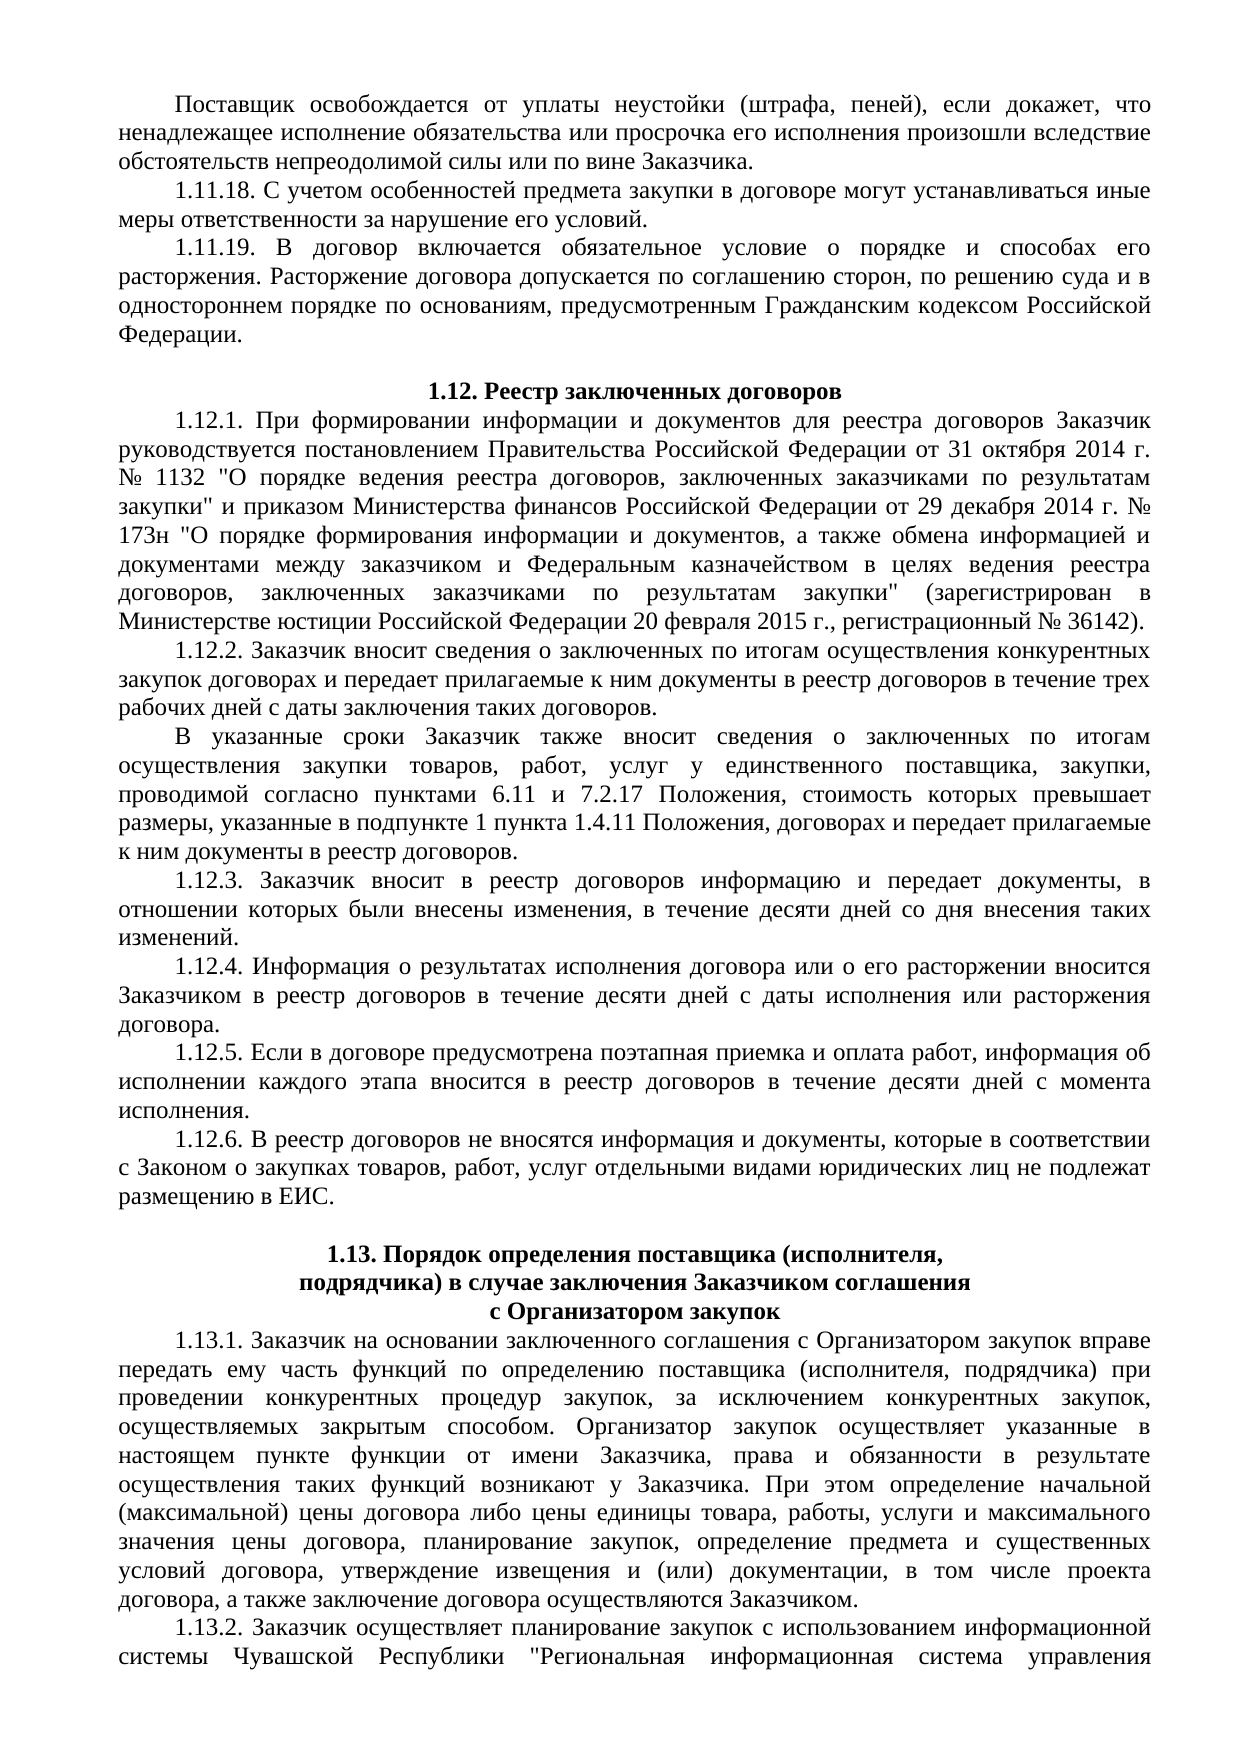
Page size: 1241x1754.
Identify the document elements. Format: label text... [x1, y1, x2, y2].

text 1.12.1. При формировании информации и документов для реестра договоров Заказчик руководствуется постановлением Правительства Российской Федерации от 31 октября 2014 г. № 1132 "О порядке ведения реестра договоров, заключенных заказчиками по результатам закупки" и приказом Министерства финансов Российской Федерации от 29 декабря 2014 г. № 173н "О порядке формирования информации и документов, а также обмена информацией и документами между заказчиком и Федеральным казначейством в целях ведения реестра договоров, заключенных заказчиками по результатам закупки" (зарегистрирован в Министерстве юстиции Российской Федерации 20 февраля 2015 г., регистрационный № 36142). [118, 405, 1152, 635]
text 1.13. Порядок определения поставщика (исполнителя, [118, 1239, 1152, 1267]
text 1.11.19. В договор включается обязательное условие о порядке и способах его расторжения. Расторжение договора допускается по соглашению сторон, по решению суда и в одностороннем порядке по основаниям, предусмотренным Гражданским кодексом Российской Федерации. [118, 232, 1152, 347]
text 1.12.2. Заказчик вносит сведения о заключенных по итогам осуществления конкурентных закупок договорах и передает прилагаемые к ним документы в реестр договоров в течение трех рабочих дней с даты заключения таких договоров. [118, 635, 1152, 721]
text 1.12.5. Если в договоре предусмотрена поэтапная приемка и оплата работ, информация об исполнении каждого этапа вносится в реестр договоров в течение десяти дней с момента исполнения. [118, 1037, 1152, 1124]
text 1.12.6. В реестр договоров не вносятся информация и документы, которые в соответствии с Законом о закупках товаров, работ, услуг отдельными видами юридических лиц не подлежат размещению в ЕИС. [118, 1124, 1152, 1210]
text Поставщик освобождается от уплаты неустойки (штрафа, пеней), если докажет, что ненадлежащее исполнение обязательства или просрочка его исполнения произошли вследствие обстоятельств непреодолимой силы или по вине Заказчика. [118, 89, 1152, 175]
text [118, 1612, 1152, 1670]
text с Организатором закупок [118, 1296, 1152, 1325]
text 1.12.3. Заказчик вносит в реестр договоров информацию и передает документы, в отношении которых были внесены изменения, в течение десяти дней со дня внесения таких изменений. [118, 865, 1152, 951]
text подрядчика) в случае заключения Заказчиком соглашения [118, 1267, 1152, 1296]
text 1.12.4. Информация о результатах исполнения договора или о его расторжении вносится Заказчиком в реестр договоров в течение десяти дней с даты исполнения или расторжения договора. [118, 951, 1152, 1037]
text 1.11.18. С учетом особенностей предмета закупки в договоре могут устанавливаться иные меры ответственности за нарушение его условий. [118, 175, 1152, 232]
text 1.12. Реестр заключенных договоров [118, 376, 1152, 405]
text 1.13.1. Заказчик на основании заключенного соглашения с Организатором закупок вправе передать ему часть функций по определению поставщика (исполнителя, подрядчика) при проведении конкурентных процедур закупок, за исключением конкурентных закупок, осуществляемых закрытым способом. Организатор закупок осуществляет указанные в настоящем пункте функции от имени Заказчика, права и обязанности в результате осуществления таких функций возникают у Заказчика. При этом определение начальной (максимальной) цены договора либо цены единицы товара, работы, услуги и максимального значения цены договора, планирование закупок, определение предмета и существенных условий договора, утверждение извещения и (или) документации, в том числе проекта договора, а также заключение договора осуществляются Заказчиком. [118, 1325, 1152, 1612]
text В указанные сроки Заказчик также вносит сведения о заключенных по итогам осуществления закупки товаров, работ, услуг у единственного поставщика, закупки, проводимой согласно пунктами 6.11 и 7.2.17 Положения, стоимость которых превышает размеры, указанные в подпункте 1 пункта 1.4.11 Положения, договорах и передает прилагаемые к ним документы в реестр договоров. [118, 721, 1152, 865]
